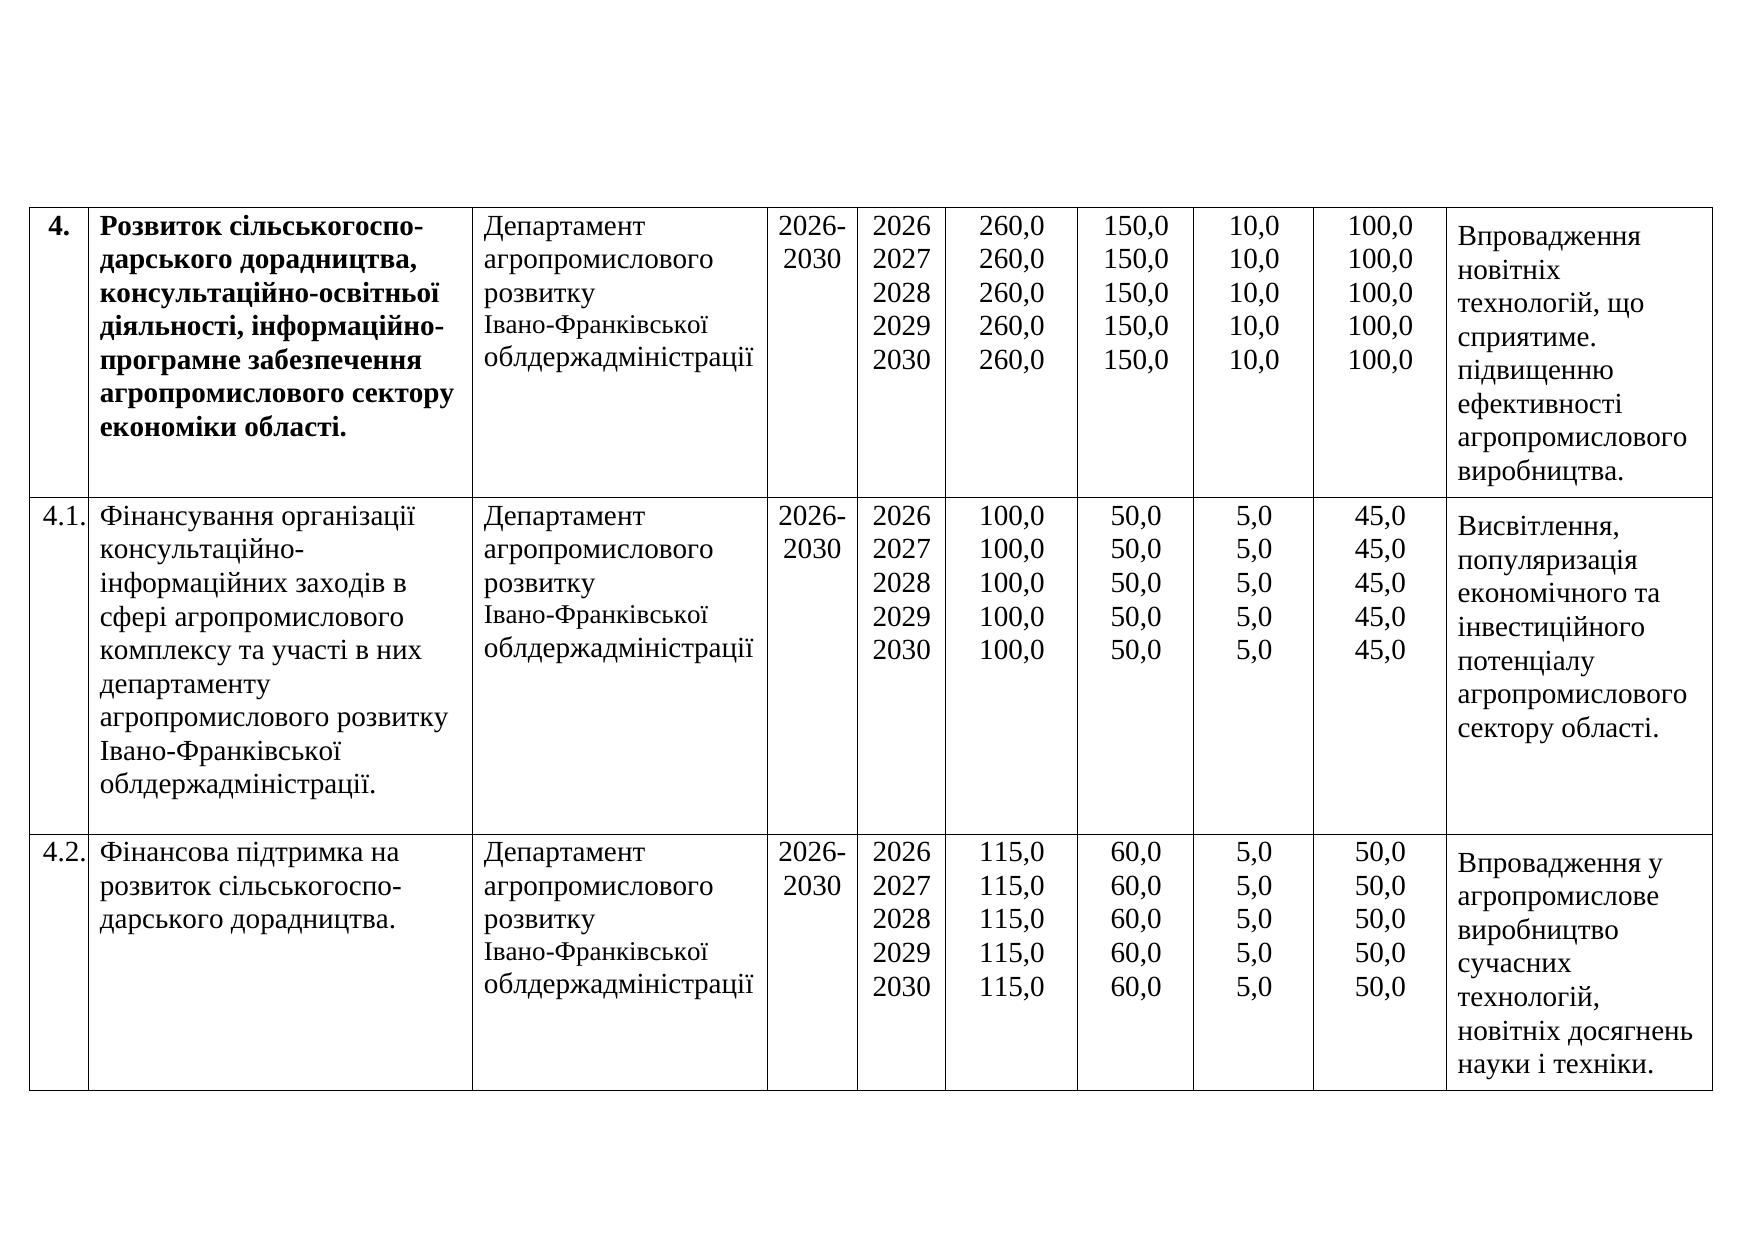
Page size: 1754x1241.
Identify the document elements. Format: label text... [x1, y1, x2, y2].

table_cell Розвиток сільськогоспо-дарського дорадництва, консультаційно-освітньої діяльності, інформаційно-програмне забезпечення агропромислового сектору економіки області. [89, 208, 472, 497]
table_cell 4.1. [30, 498, 88, 833]
table_cell Впровадження у агропромислове виробництво сучасних технологій, новітніх досягнень науки і техніки. [1447, 835, 1712, 1090]
table_cell Департамент агропромислового розвитку Івано-Франківської облдержадміністрації [473, 498, 767, 833]
table_cell 50,0 50,0 50,0 50,0 50,0 [1078, 498, 1193, 833]
table_cell Фінансова підтримка на розвиток сільськогоспо-дарського дорадництва. [89, 835, 472, 1090]
table_cell 260,0 260,0 260,0 260,0 260,0 [946, 208, 1077, 497]
table_cell 2026 2027 2028 2029 2030 [858, 498, 945, 833]
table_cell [473, 208, 767, 497]
table_cell 150,0 150,0 150,0 150,0 150,0 [1078, 208, 1193, 497]
table_cell 10,0 10,0 10,0 10,0 10,0 [1194, 208, 1313, 497]
table_cell Фінансування організації консультаційно-інформаційних заходів в сфері агропромислового комплексу та участі в них департаменту агропромислового розвитку Івано-Франківської облдержадміністрації. [89, 498, 472, 833]
table_cell 5,0 5,0 5,0 5,0 5,0 [1194, 835, 1313, 1090]
table_cell Висвітлення, популяризація економічного та інвестиційного потенціалу агропромислового сектору області. [1447, 498, 1712, 833]
table_cell 60,0 60,0 60,0 60,0 60,0 [1078, 835, 1193, 1090]
table_cell 5,0 5,0 5,0 5,0 5,0 [1194, 498, 1313, 833]
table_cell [858, 835, 945, 1090]
table_cell Впровадження новітніх технологій, що сприятиме. підвищенню ефективності агропромислового виробництва. [1447, 208, 1712, 497]
table_cell 100,0 100,0 100,0 100,0 100,0 [946, 498, 1077, 833]
table_cell 2026-2030 [768, 498, 857, 833]
table_cell 100,0 100,0 100,0 100,0 100,0 [1314, 208, 1446, 497]
table_cell 2026-2030 [768, 835, 857, 1090]
table_cell 45,0 45,0 45,0 45,0 45,0 [1314, 498, 1446, 833]
table_cell 50,0 50,0 50,0 50,0 50,0 [1314, 835, 1446, 1090]
table_cell 2026-2030 [768, 208, 857, 497]
table_cell 4.2. [30, 835, 88, 1090]
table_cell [473, 835, 767, 1090]
table_cell 4. [30, 208, 88, 497]
table_cell 115,0 115,0 115,0 115,0 115,0 [946, 835, 1077, 1090]
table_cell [858, 208, 945, 497]
